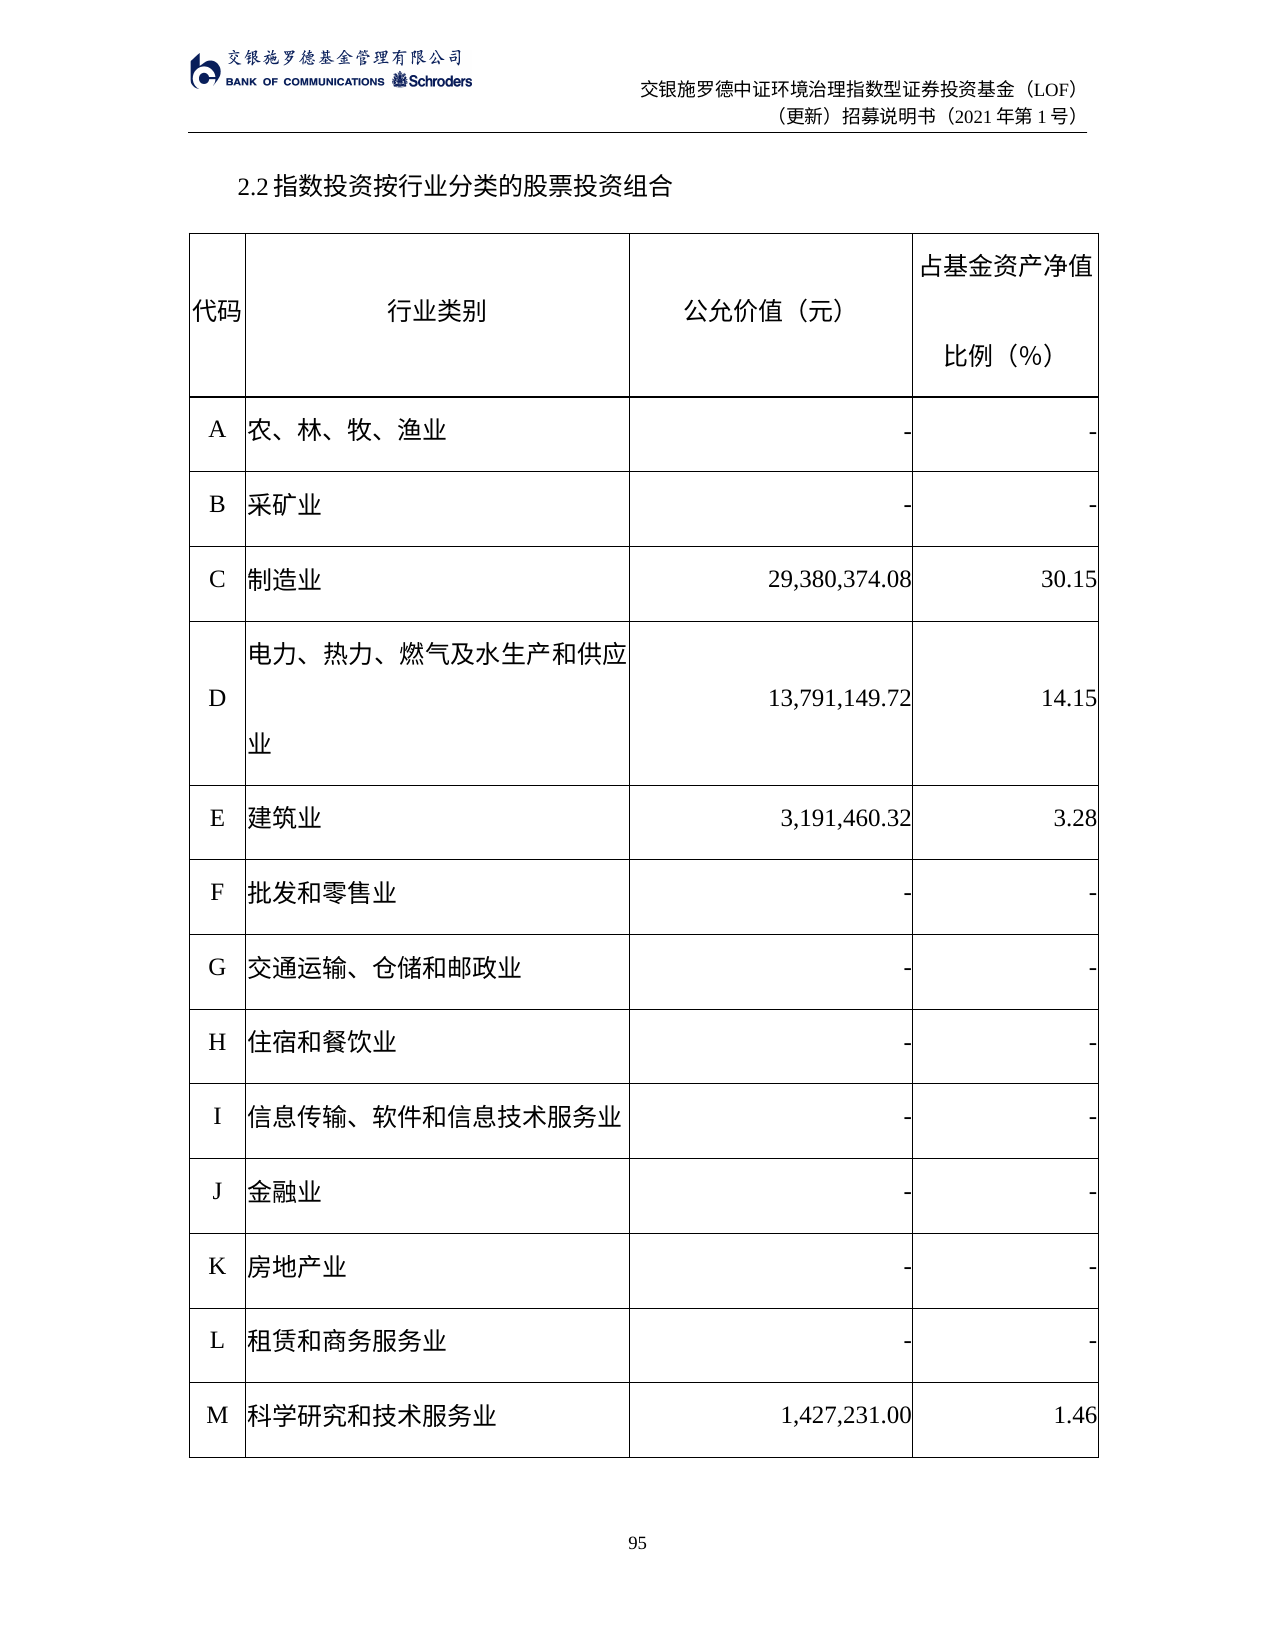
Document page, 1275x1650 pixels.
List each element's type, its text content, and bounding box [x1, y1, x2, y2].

table_cell E [190, 786, 245, 859]
table_cell - [913, 935, 1098, 1009]
table_cell - [913, 1159, 1098, 1233]
table_cell 1,427,231.00 [630, 1383, 912, 1457]
table_cell - [630, 1084, 912, 1158]
table_cell A [190, 398, 245, 471]
table_cell 租赁和商务服务业 [246, 1309, 629, 1382]
table_cell 电力、热力、燃气及水生产和供应业 [246, 622, 629, 784]
table_cell - [913, 860, 1098, 934]
table_cell K [190, 1234, 245, 1307]
table_cell 金融业 [246, 1159, 629, 1233]
table_header 代码 [190, 234, 245, 396]
picture [190, 50, 472, 89]
table_cell I [190, 1084, 245, 1158]
table_cell - [913, 1010, 1098, 1083]
table_cell F [190, 860, 245, 934]
table_cell - [630, 1159, 912, 1233]
table_cell B [190, 472, 245, 546]
table_cell D [190, 622, 245, 784]
table_cell M [190, 1383, 245, 1457]
table_cell - [630, 472, 912, 546]
table_cell H [190, 1010, 245, 1083]
table_cell - [913, 472, 1098, 546]
table_cell - [913, 398, 1098, 471]
table_cell J [190, 1159, 245, 1233]
table_cell 3.28 [913, 786, 1098, 859]
table_cell - [913, 1234, 1098, 1307]
table_cell 3,191,460.32 [630, 786, 912, 859]
table_cell - [913, 1084, 1098, 1158]
table_cell - [630, 935, 912, 1009]
table_cell 科学研究和技术服务业 [246, 1383, 629, 1457]
table_cell 交通运输、仓储和邮政业 [246, 935, 629, 1009]
table_cell 30.15 [913, 547, 1098, 621]
table_cell 信息传输、软件和信息技术服务业 [246, 1084, 629, 1158]
table_cell C [190, 547, 245, 621]
table_cell 采矿业 [246, 472, 629, 546]
table_cell 住宿和餐饮业 [246, 1010, 629, 1083]
table_cell - [913, 1309, 1098, 1382]
table_cell - [630, 1309, 912, 1382]
table_cell 批发和零售业 [246, 860, 629, 934]
table_header 占基金资产净值比例（％） [913, 234, 1098, 396]
table_cell 13,791,149.72 [630, 622, 912, 784]
table_cell 建筑业 [246, 786, 629, 859]
text 2.2指数投资按行业分类的股票投资组合 [187, 155, 1087, 214]
table_cell L [190, 1309, 245, 1382]
table_cell - [630, 1234, 912, 1307]
table_cell 1.46 [913, 1383, 1098, 1457]
table_cell G [190, 935, 245, 1009]
table_cell 14.15 [913, 622, 1098, 784]
table_cell - [630, 1010, 912, 1083]
table_cell 29,380,374.08 [630, 547, 912, 621]
table_header 行业类别 [246, 234, 629, 396]
table_header 公允价值（元） [630, 234, 912, 396]
table_cell 房地产业 [246, 1234, 629, 1307]
table_cell - [630, 860, 912, 934]
table_cell 制造业 [246, 547, 629, 621]
table_cell - [630, 398, 912, 471]
table_cell 农、林、牧、渔业 [246, 398, 629, 471]
